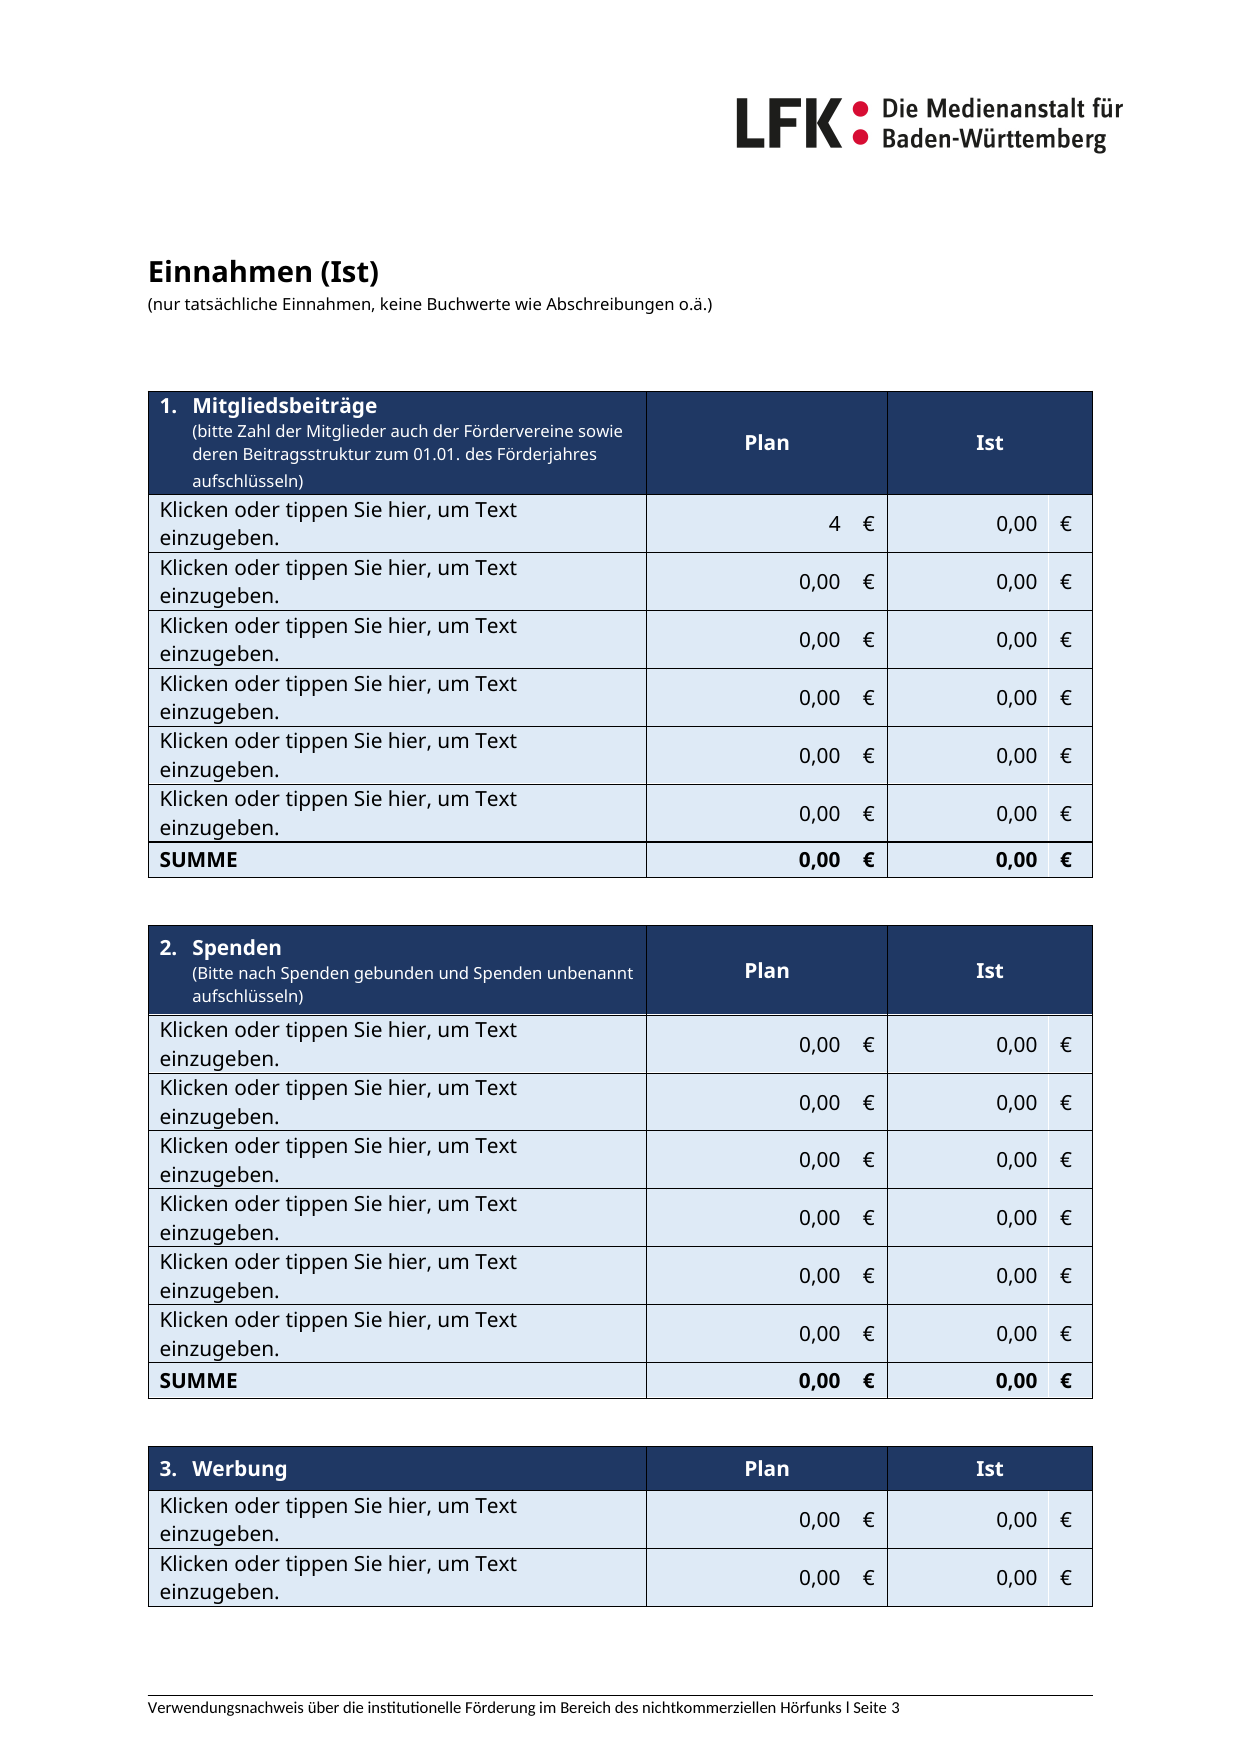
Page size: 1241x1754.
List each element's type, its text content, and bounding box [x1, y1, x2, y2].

table_cell SUMME [149, 1363, 646, 1397]
table_cell 0,00 [647, 785, 851, 841]
table_header Plan [647, 392, 887, 494]
table_cell € [851, 1074, 887, 1130]
table_cell € [851, 1016, 887, 1072]
table_header Ist [888, 392, 1092, 494]
text Einnahmen (Ist) (nur tatsächliche Einnahmen, keine Buchwerte wie Abschreibungen o.ä.) [148, 251, 1093, 315]
table_cell 0,00 [647, 727, 851, 783]
table_cell € [1049, 1305, 1092, 1362]
table_cell 0,00 [888, 1305, 1048, 1362]
table_cell € [1049, 843, 1092, 877]
table_cell € [1049, 1247, 1092, 1304]
table_cell 0,00 [888, 1016, 1048, 1072]
table_cell 0,00 [647, 1305, 851, 1362]
table_header Werbung [149, 1447, 646, 1490]
table_cell € [1049, 727, 1092, 783]
table_cell € [1049, 1189, 1092, 1246]
table_cell € [1049, 1363, 1092, 1397]
table_cell € [851, 553, 887, 610]
table_cell € [851, 1189, 887, 1246]
table_cell 0,00 [888, 1189, 1048, 1246]
table_cell € [1049, 553, 1092, 610]
table_cell 0,00 [888, 669, 1048, 726]
table_cell 0,00 [647, 1131, 851, 1188]
table_cell 0,00 [647, 669, 851, 726]
table_cell € [851, 495, 887, 552]
table_cell € [1049, 1491, 1092, 1548]
table_cell 0,00 [888, 611, 1048, 668]
table_cell € [851, 1247, 887, 1304]
table_cell 0,00 [888, 1363, 1048, 1397]
table_cell 0,00 [647, 1363, 851, 1397]
table_cell 0,00 [888, 785, 1048, 841]
table_cell 0,00 [647, 1074, 851, 1130]
table_header Mitgliedsbeiträge (bitte Zahl der Mitglieder auch der Fördervereine sowie deren Beitragsstruktur zum 01.01. des Förderjahres aufschlüsseln) [149, 392, 646, 494]
table_cell € [851, 1549, 887, 1606]
table_cell 0,00 [888, 727, 1048, 783]
table_cell 0,00 [647, 1549, 851, 1606]
table_cell 0,00 [647, 1189, 851, 1246]
table_cell 0,00 [647, 1491, 851, 1548]
table_header Plan [647, 926, 887, 1014]
table_cell € [851, 1363, 887, 1397]
table_cell € [851, 785, 887, 841]
table_cell 0,00 [888, 495, 1048, 552]
table_cell SUMME [149, 843, 646, 877]
table_cell € [1049, 495, 1092, 552]
table_cell € [851, 1305, 887, 1362]
table_cell € [1049, 669, 1092, 726]
table_cell 0,00 [888, 1247, 1048, 1304]
table_cell 0,00 [888, 1074, 1048, 1130]
table_cell 0,00 [647, 843, 851, 877]
table_cell 0,00 [647, 611, 851, 668]
table_cell € [851, 843, 887, 877]
picture [0, 0, 1241, 264]
table_cell 0,00 [647, 553, 851, 610]
table_cell 0,00 [888, 1549, 1048, 1606]
table_cell € [1049, 1549, 1092, 1606]
table_cell 0,00 [888, 1131, 1048, 1188]
table_cell € [1049, 1131, 1092, 1188]
table_cell € [1049, 785, 1092, 841]
table_cell € [1049, 1074, 1092, 1130]
table_cell 4 [647, 495, 851, 552]
table_header Plan [647, 1447, 887, 1490]
table_cell 0,00 [647, 1016, 851, 1072]
table_header Ist [888, 1447, 1092, 1490]
table_cell € [1049, 1016, 1092, 1072]
table_cell € [851, 611, 887, 668]
table_cell € [1049, 611, 1092, 668]
table_cell 0,00 [647, 1247, 851, 1304]
table_cell € [851, 1491, 887, 1548]
table_header Ist [888, 926, 1092, 1014]
table_cell € [851, 1131, 887, 1188]
table_cell € [851, 727, 887, 783]
table_cell 0,00 [888, 843, 1048, 877]
table_header Spenden (Bitte nach Spenden gebunden und Spenden unbenannt aufschlüsseln) [149, 926, 646, 1014]
table_cell 0,00 [888, 1491, 1048, 1548]
table_cell € [851, 669, 887, 726]
table_cell 0,00 [888, 553, 1048, 610]
